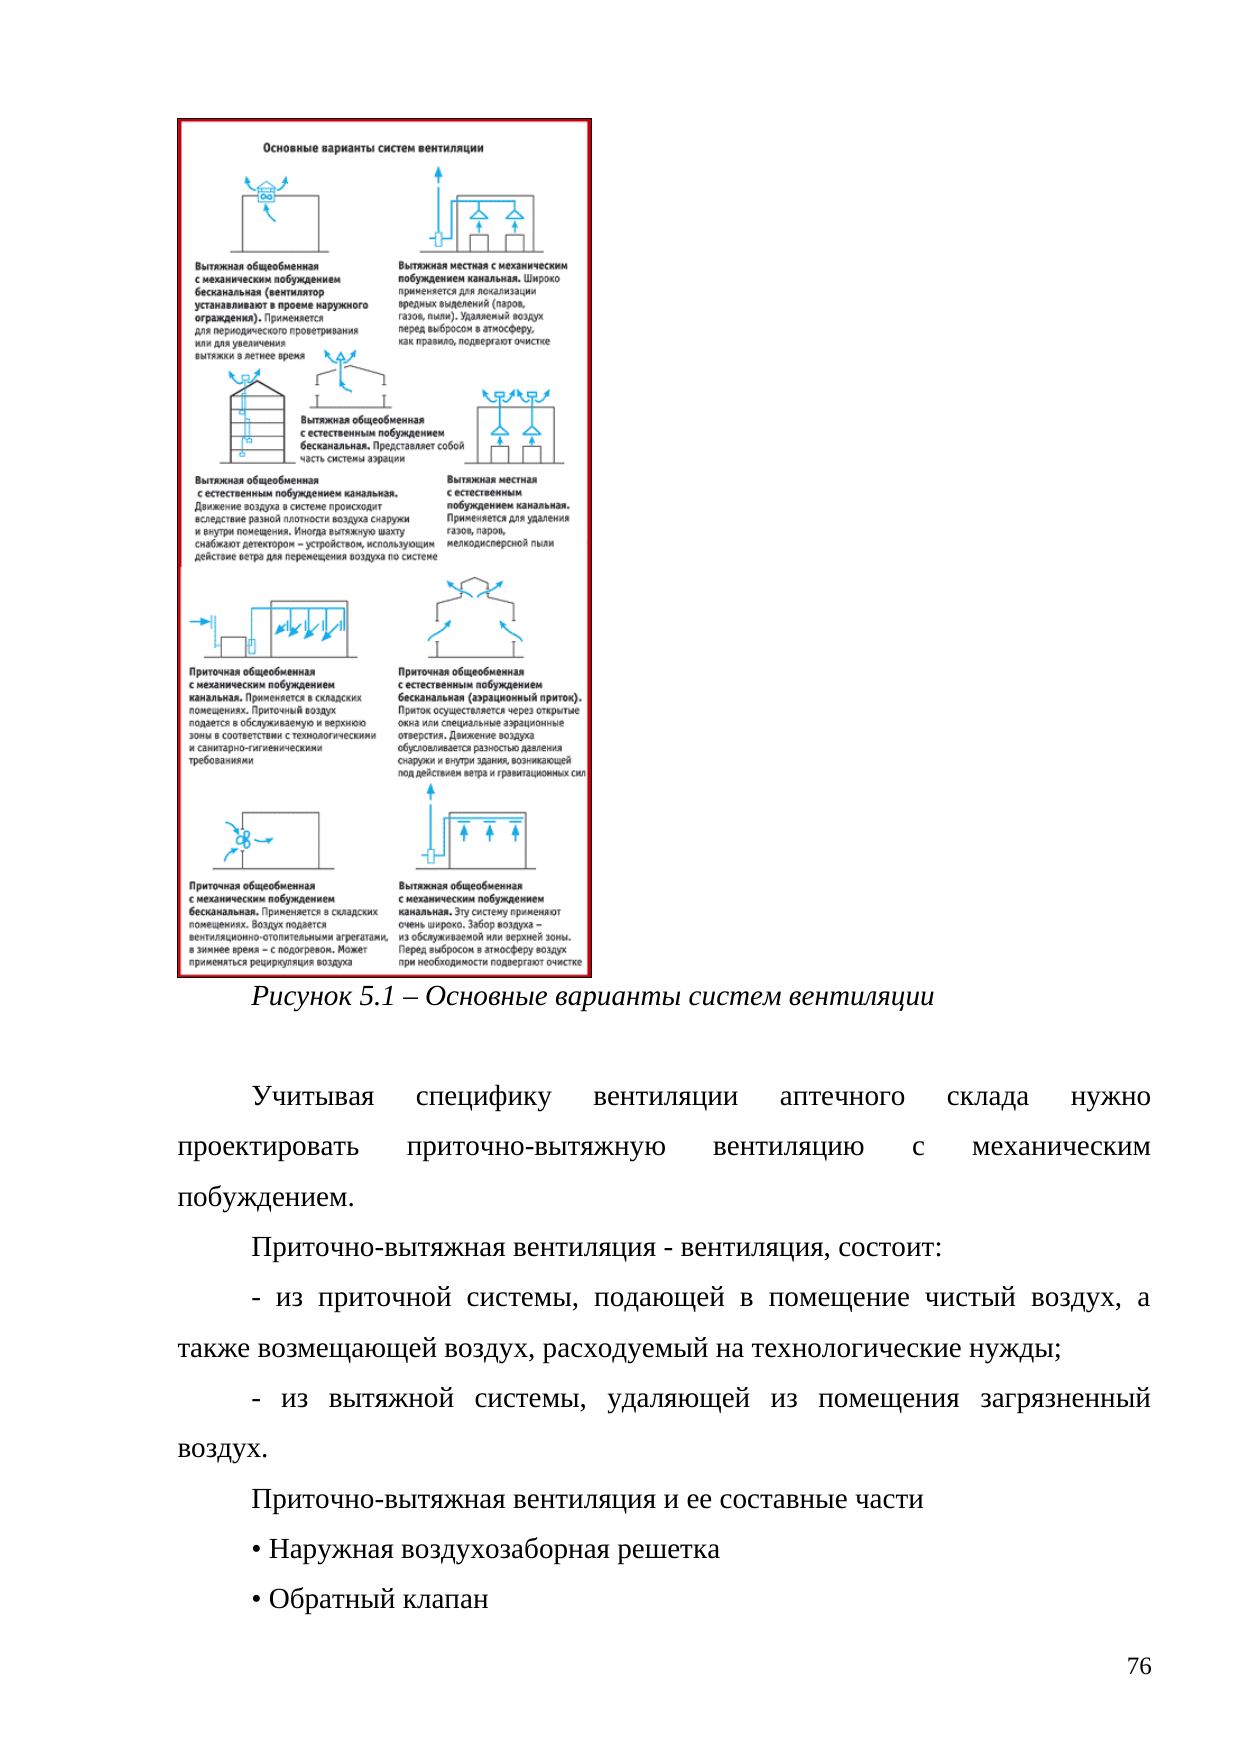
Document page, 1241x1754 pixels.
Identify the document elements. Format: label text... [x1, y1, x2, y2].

text Учитывая специфику вентиляции аптечного склада нужно проектировать приточно-вытяжную вентиляцию с механическим побуждением. [177, 1078, 1152, 1212]
text - из приточной системы, подающей в помещение чистый воздух, а также возмещающей воздух, расходуемый на технологические нужды; [177, 1279, 1152, 1363]
text • Обратный клапан [177, 1581, 1152, 1615]
text - из вытяжной системы, удаляющей из помещения загрязненный воздух. [177, 1380, 1152, 1464]
picture [178, 119, 591, 977]
text Рисунок 5.1 – Основные варианты систем вентиляции [177, 978, 1152, 1011]
text Приточно-вытяжная вентиляция - вентиляция, состоит: [177, 1229, 1152, 1263]
text • Наружная воздухозаборная решетка [177, 1531, 1152, 1564]
text Приточно-вытяжная вентиляция и ее составные части [177, 1481, 1152, 1514]
